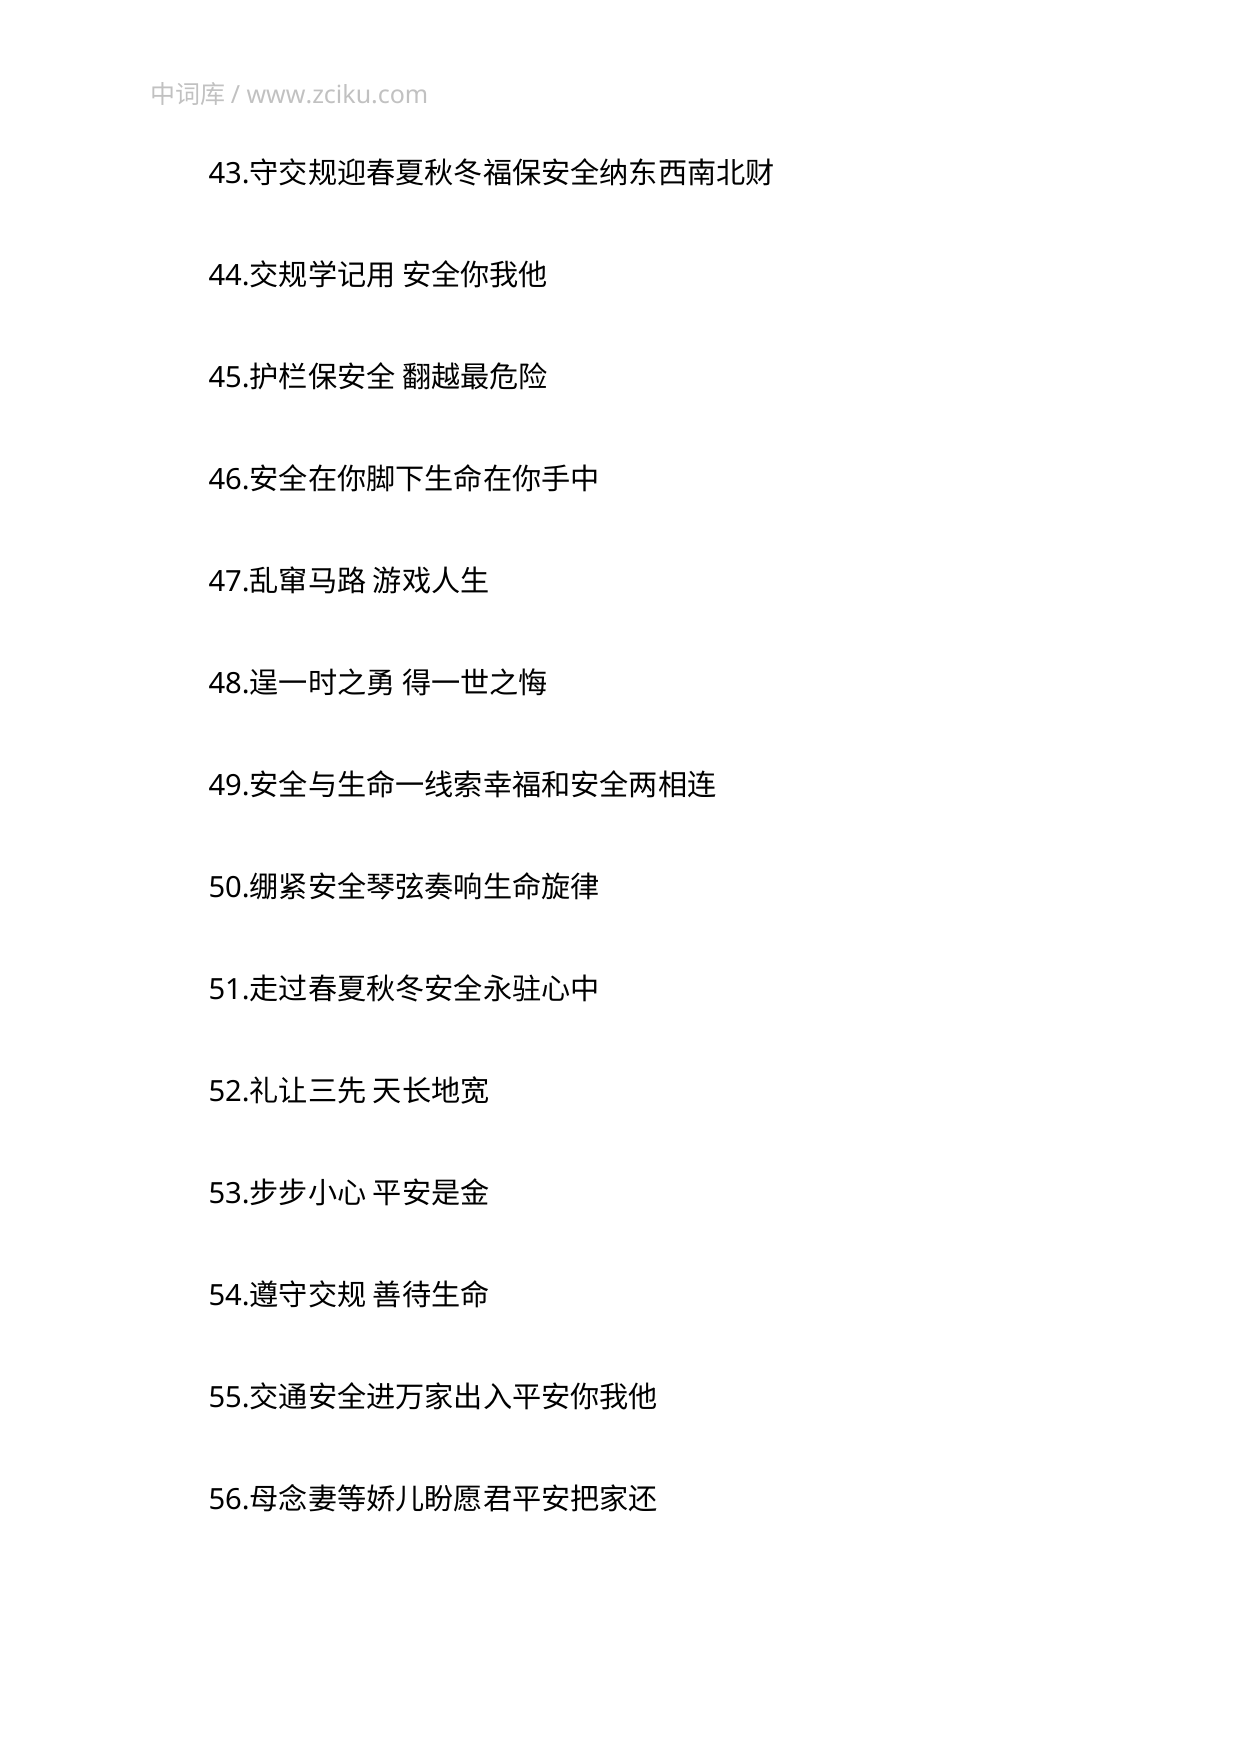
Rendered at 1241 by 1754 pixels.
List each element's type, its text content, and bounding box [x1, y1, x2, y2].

text 44.交规学记用 安全你我他 [150, 252, 1090, 294]
text 43.守交规迎春夏秋冬福保安全纳东西南北财 [150, 150, 1090, 192]
text 49.安全与生命一线索幸福和安全两相连 [150, 762, 1090, 804]
text 51.走过春夏秋冬安全永驻心中 [150, 966, 1090, 1008]
text 56.母念妻等娇儿盼愿君平安把家还 [150, 1476, 1090, 1518]
text 48.逞一时之勇 得一世之悔 [150, 660, 1090, 702]
text 46.安全在你脚下生命在你手中 [150, 456, 1090, 498]
text 53.步步小心 平安是金 [150, 1170, 1090, 1212]
text 45.护栏保安全 翻越最危险 [150, 354, 1090, 396]
text 54.遵守交规 善待生命 [150, 1272, 1090, 1314]
text 47.乱窜马路 游戏人生 [150, 558, 1090, 600]
text 55.交通安全进万家出入平安你我他 [150, 1374, 1090, 1416]
text 50.绷紧安全琴弦奏响生命旋律 [150, 864, 1090, 906]
text 52.礼让三先 天长地宽 [150, 1068, 1090, 1110]
